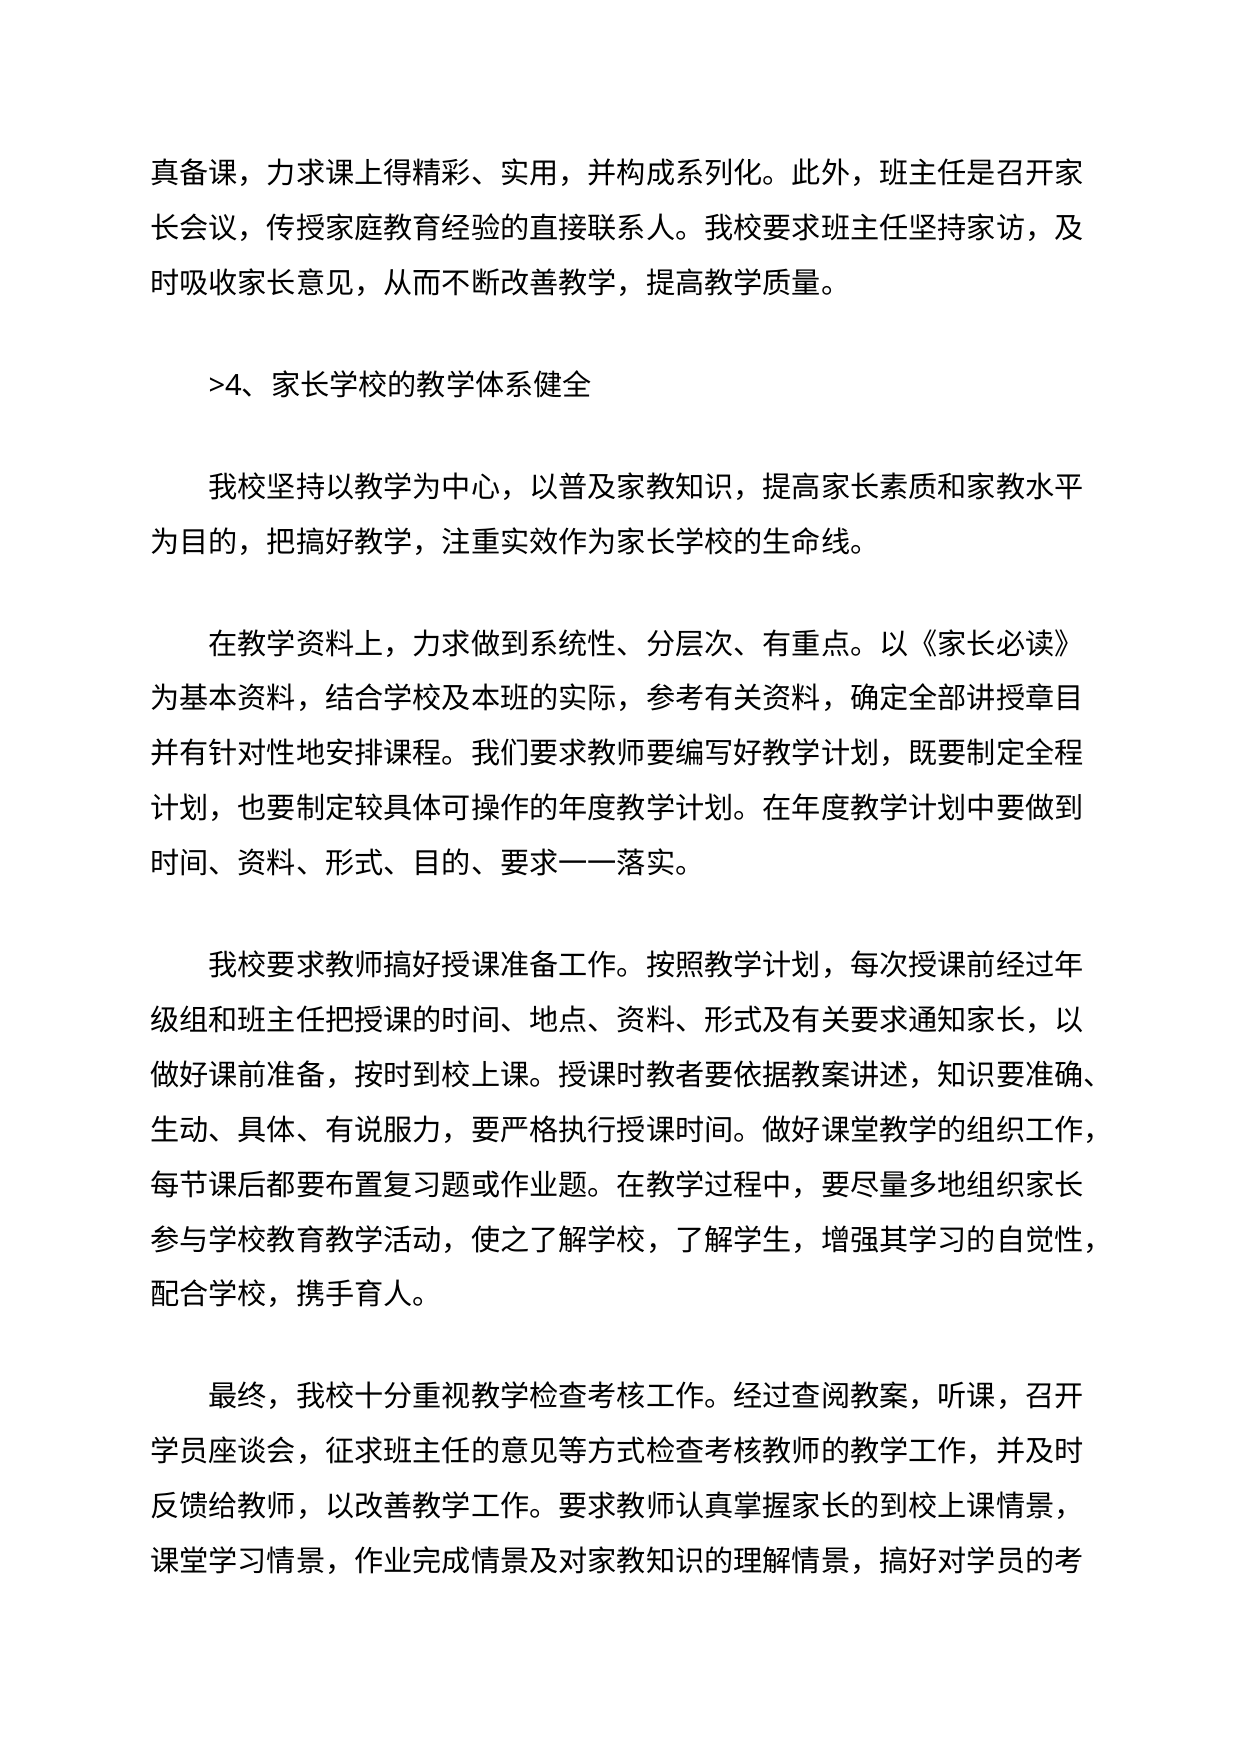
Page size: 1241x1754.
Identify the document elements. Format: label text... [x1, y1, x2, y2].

text 我校坚持以教学为中心，以普及家教知识，提高家长素质和家教水平为目的，把搞好教学，注重实效作为家长学校的生命线。 [150, 463, 1090, 561]
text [150, 150, 1090, 302]
text 在教学资料上，力求做到系统性、分层次、有重点。以《家长必读》为基本资料，结合学校及本班的实际，参考有关资料，确定全部讲授章目并有针对性地安排课程。我们要求教师要编写好教学计划，既要制定全程计划，也要制定较具体可操作的年度教学计划。在年度教学计划中要做到时间、资料、形式、目的、要求一一落实。 [150, 620, 1090, 882]
text 我校要求教师搞好授课准备工作。按照教学计划，每次授课前经过年级组和班主任把授课的时间、地点、资料、形式及有关要求通知家长，以做好课前准备，按时到校上课。授课时教者要依据教案讲述，知识要准确、生动、具体、有说服力，要严格执行授课时间。做好课堂教学的组织工作，每节课后都要布置复习题或作业题。在教学过程中，要尽量多地组织家长参与学校教育教学活动，使之了解学校，了解学生，增强其学习的自觉性，配合学校，携手育人。 [150, 942, 1090, 1313]
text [150, 1373, 1090, 1580]
text >4、家长学校的教学体系健全 [150, 362, 1090, 404]
